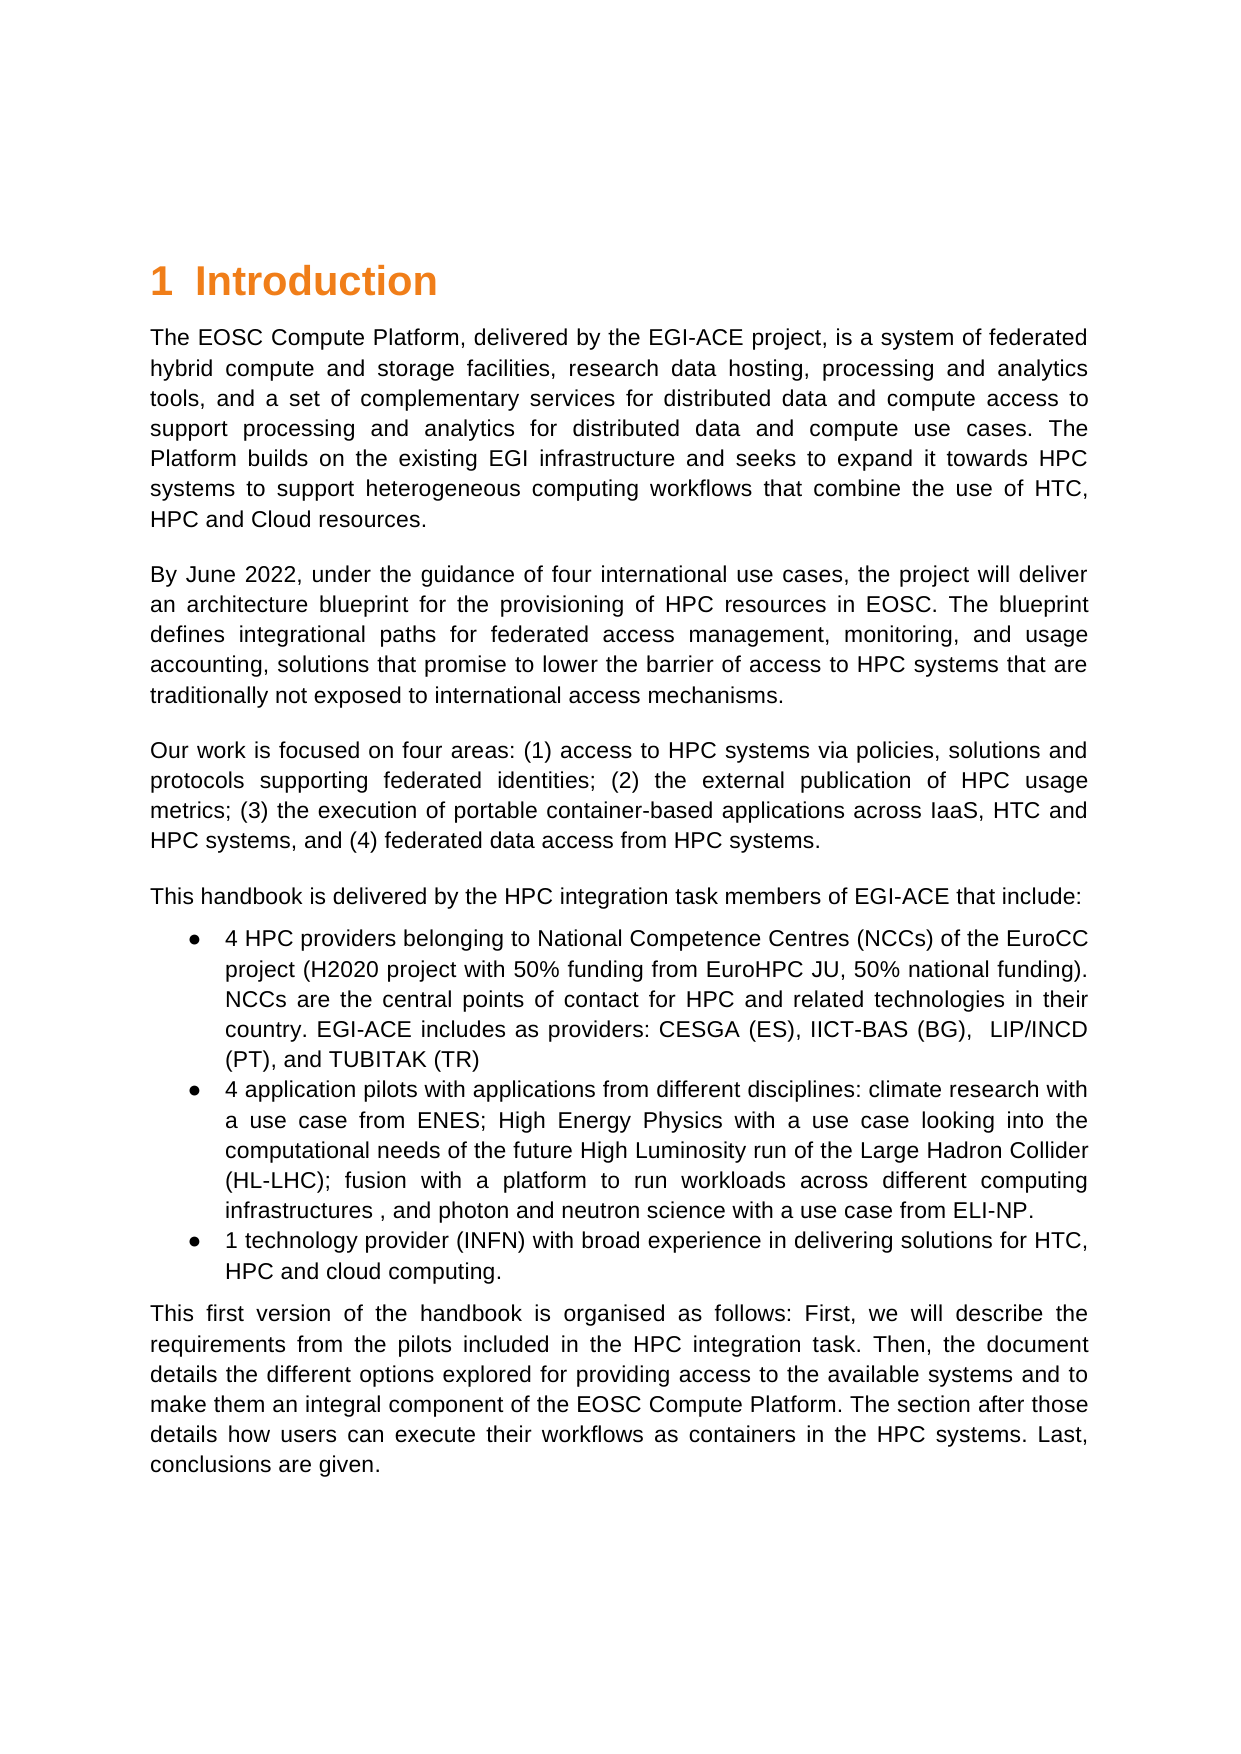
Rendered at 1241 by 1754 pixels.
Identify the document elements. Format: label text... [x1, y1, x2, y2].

list 4 HPC providers belonging to National Competence Centres (NCCs) of the EuroCC project (H2020 project with 50% funding from EuroHPC JU, 50% national funding). NCCs are the central points of contact for HPC and related technologies in their country. EGI-ACE includes as providers: CESGA (ES), IICT-BAS (BG), LIP/INCD (PT), and TUBITAK (TR) [187, 925, 1090, 1073]
subtitle Introduction [150, 257, 1090, 305]
text The EOSC Compute Platform, delivered by the EGI-ACE project, is a system of federated hybrid compute and storage facilities, research data hosting, processing and analytics tools, and a set of complementary services for distributed data and compute access to support processing and analytics for distributed data and compute use cases. The Platform builds on the existing EGI infrastructure and seeks to expand it towards HPC systems to support heterogeneous computing workflows that combine the use of HTC, HPC and Cloud resources. [150, 324, 1090, 532]
list 1 technology provider (INFN) with broad experience in delivering solutions for HTC, HPC and cloud computing. [187, 1227, 1090, 1284]
list 4 application pilots with applications from different disciplines: climate research with a use case from ENES; High Energy Physics with a use case looking into the computational needs of the future High Luminosity run of the Large Hadron Collider (HL-LHC); fusion with a platform to run workloads across different computing infrastructures , and photon and neutron science with a use case from ELI-NP. [187, 1076, 1090, 1224]
text This first version of the handbook is organised as follows: First, we will describe the requirements from the pilots included in the HPC integration task. Then, the document details the different options explored for providing access to the available systems and to make them an integral component of the EOSC Compute Platform. The section after those details how users can execute their workflows as containers in the HPC systems. Last, conclusions are given. [150, 1300, 1090, 1478]
text This handbook is delivered by the HPC integration task members of EGI-ACE that include: [150, 883, 1090, 909]
text By June 2022, under the guidance of four international use cases, the project will deliver an architecture blueprint for the provisioning of HPC resources in EOSC. The blueprint defines integrational paths for federated access management, monitoring, and usage accounting, solutions that promise to lower the barrier of access to HPC systems that are traditionally not exposed to international access mechanisms. [150, 561, 1090, 708]
text Our work is focused on four areas: (1) access to HPC systems via policies, solutions and protocols supporting federated identities; (2) the external publication of HPC usage metrics; (3) the execution of portable container-based applications across IaaS, HTC and HPC systems, and (4) federated data access from HPC systems. [150, 737, 1090, 854]
